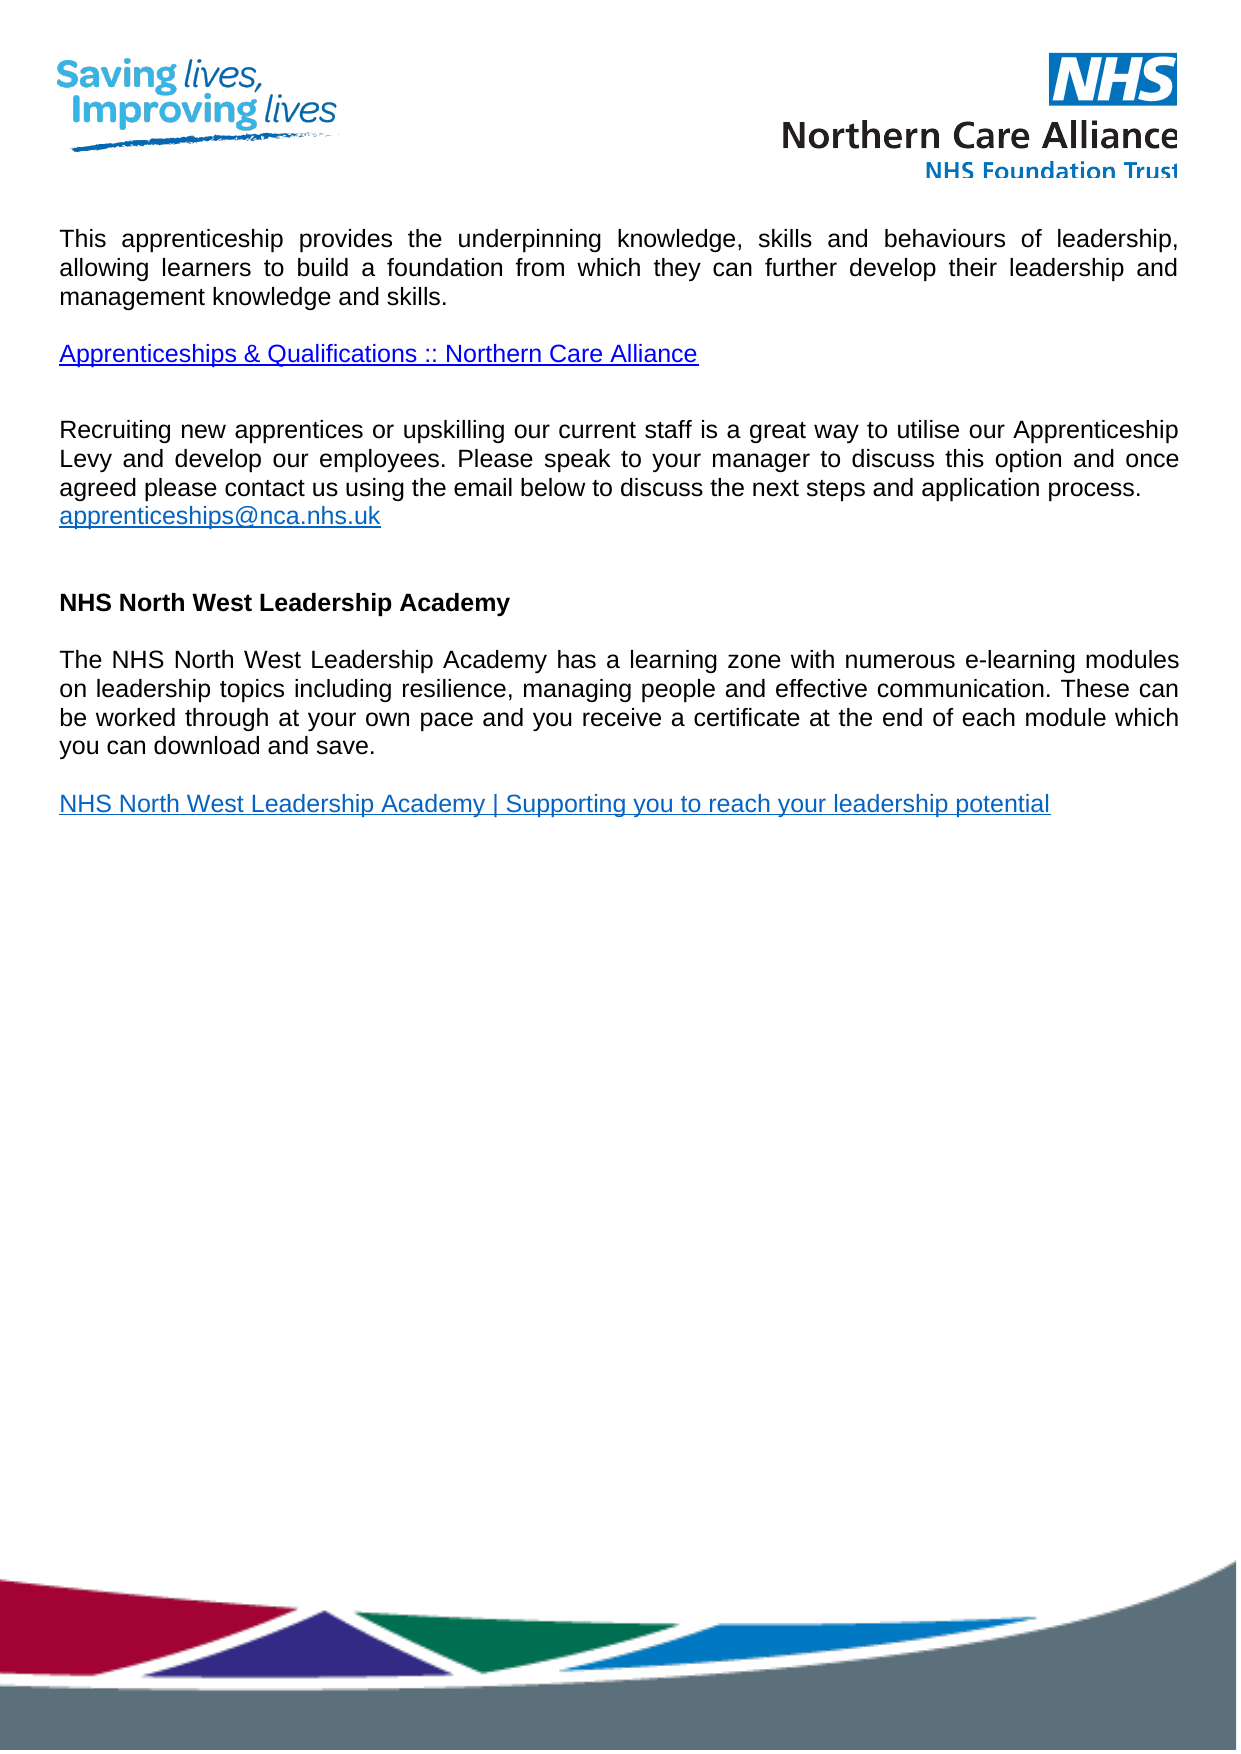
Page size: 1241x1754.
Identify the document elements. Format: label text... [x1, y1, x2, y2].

text NHS North West Leadership Academy [59, 588, 1181, 616]
text Recruiting new apprentices or upskilling our current staff is a great way to utilise our Apprenticeship Levy and develop our employees. Please speak to your manager to discuss this option and once agreed please contact us using the email below to discuss the next steps and application process. [59, 415, 1181, 501]
picture [0, 1559, 1236, 1750]
text This apprenticeship provides the underpinning knowledge, skills and behaviours of leadership, allowing learners to build a foundation from which they can further develop their leadership and management knowledge and skills. [59, 224, 1181, 311]
text The NHS North West Leadership Academy has a learning zone with numerous e-learning modules on leadership topics including resilience, managing people and effective communication. These can be worked through at your own pace and you receive a certificate at the end of each module which you can download and save. [59, 645, 1181, 760]
picture [50, 52, 345, 159]
text Apprenticeships & Qualifications :: Northern Care Alliance [59, 339, 1181, 368]
text apprenticeships@nca.nhs.uk [59, 501, 1181, 530]
text NHS North West Leadership Academy | Supporting you to reach your leadership potential [59, 789, 1181, 818]
picture [783, 52, 1177, 178]
